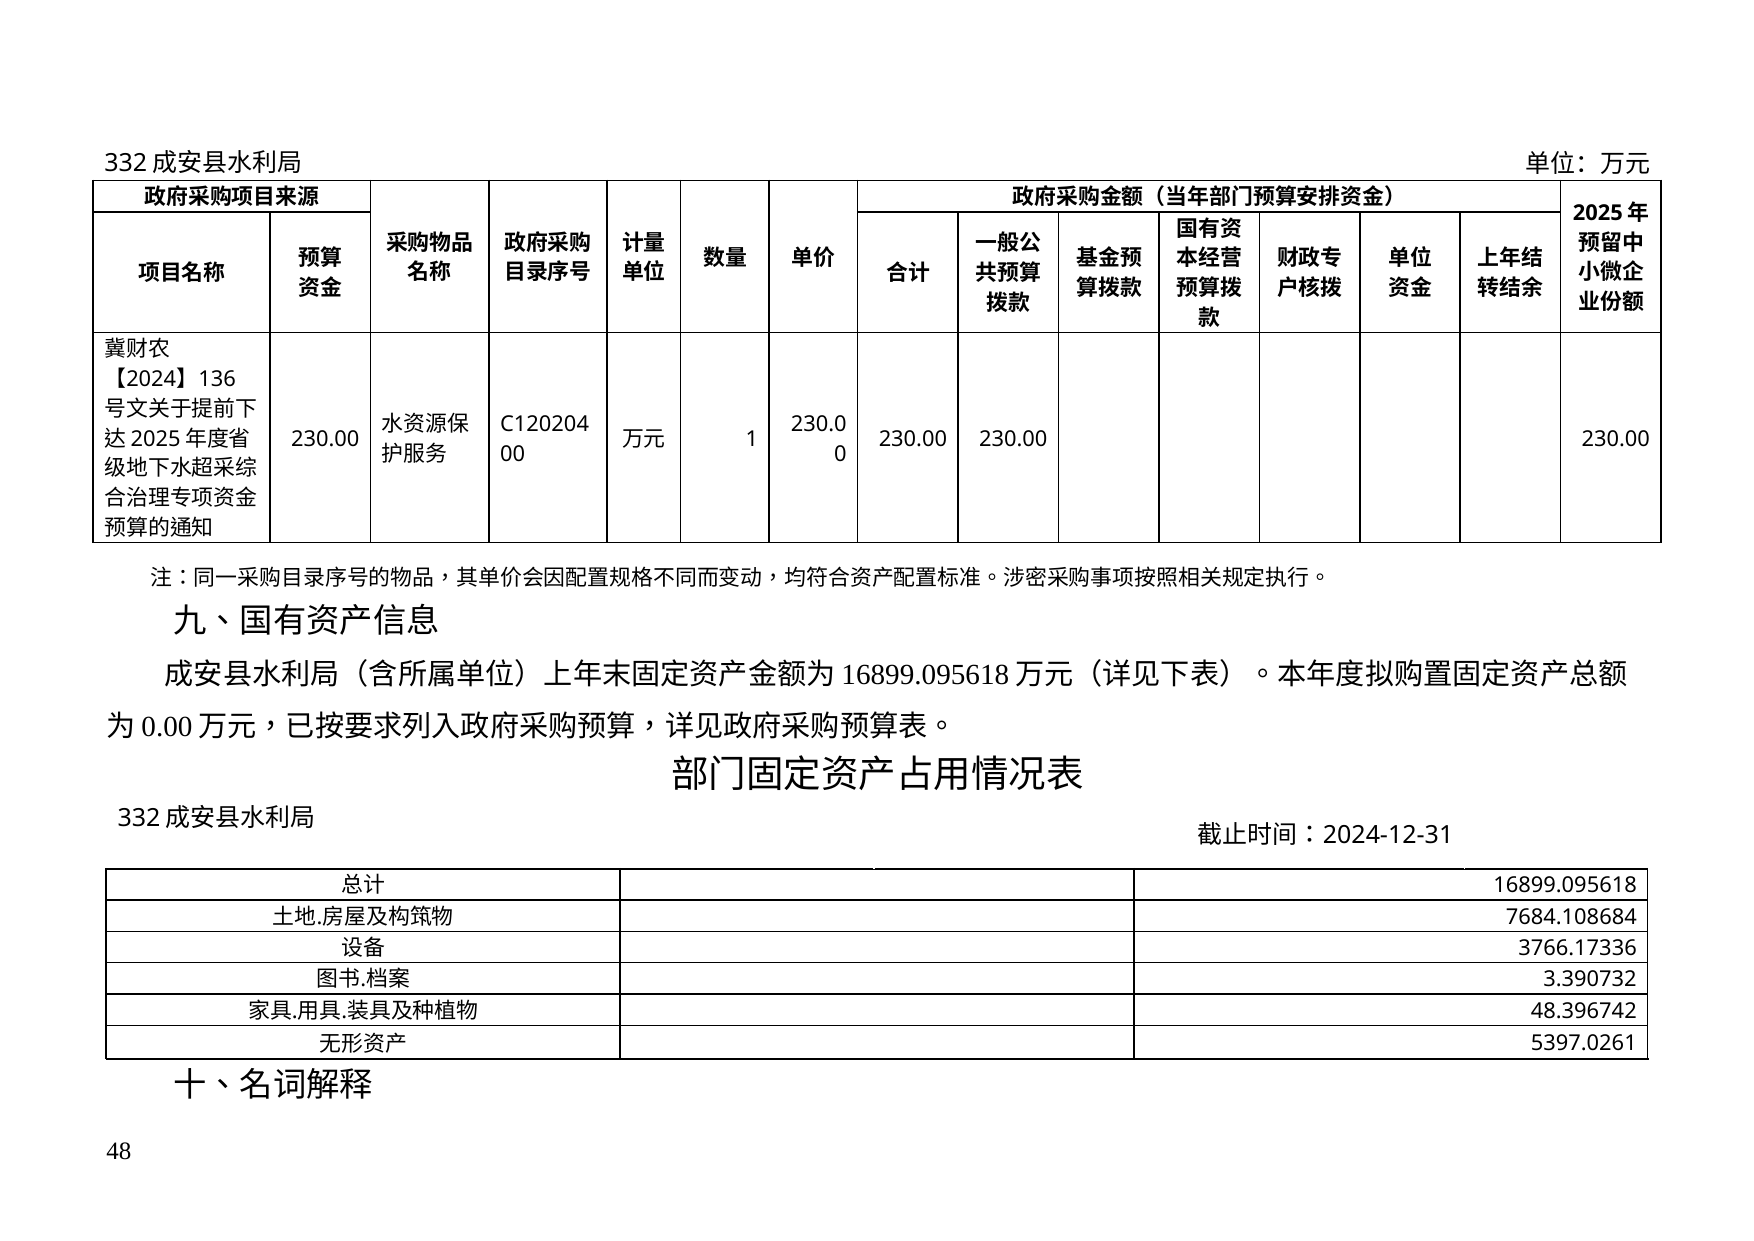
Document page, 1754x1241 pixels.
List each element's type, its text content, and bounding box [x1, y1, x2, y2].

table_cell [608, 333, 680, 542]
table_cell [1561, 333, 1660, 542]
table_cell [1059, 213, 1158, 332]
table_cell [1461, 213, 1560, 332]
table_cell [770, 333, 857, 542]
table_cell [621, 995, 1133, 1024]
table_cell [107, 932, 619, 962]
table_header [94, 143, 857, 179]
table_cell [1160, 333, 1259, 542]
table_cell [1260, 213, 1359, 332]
text 九、国有资产信息 [106, 596, 1648, 642]
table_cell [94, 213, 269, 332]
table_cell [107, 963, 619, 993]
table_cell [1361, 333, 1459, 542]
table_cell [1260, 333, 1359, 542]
text 成安县水利局（含所属单位）上年末固定资产金额为16899.095618万元（详见下表）。本年度拟购置固定资产总额为0.00万元，已按要求列入政府采购预算，详见政府采购预算表。 [106, 643, 1648, 747]
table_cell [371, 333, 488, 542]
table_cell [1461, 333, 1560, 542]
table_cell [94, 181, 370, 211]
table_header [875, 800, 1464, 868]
text 十、名词解释 [106, 1060, 1648, 1106]
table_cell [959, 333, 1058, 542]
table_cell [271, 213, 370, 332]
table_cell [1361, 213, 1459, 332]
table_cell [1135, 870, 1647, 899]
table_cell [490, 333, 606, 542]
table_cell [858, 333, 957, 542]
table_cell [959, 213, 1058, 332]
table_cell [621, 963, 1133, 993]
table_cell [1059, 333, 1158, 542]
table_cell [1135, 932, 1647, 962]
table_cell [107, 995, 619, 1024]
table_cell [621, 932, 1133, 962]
text 注：同一采购目录序号的物品，其单价会因配置规格不同而变动，均符合资产配置标准。涉密采购事项按照相关规定执行。 [106, 543, 1648, 595]
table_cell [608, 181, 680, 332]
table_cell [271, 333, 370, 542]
text 部门固定资产占用情况表 [106, 747, 1648, 798]
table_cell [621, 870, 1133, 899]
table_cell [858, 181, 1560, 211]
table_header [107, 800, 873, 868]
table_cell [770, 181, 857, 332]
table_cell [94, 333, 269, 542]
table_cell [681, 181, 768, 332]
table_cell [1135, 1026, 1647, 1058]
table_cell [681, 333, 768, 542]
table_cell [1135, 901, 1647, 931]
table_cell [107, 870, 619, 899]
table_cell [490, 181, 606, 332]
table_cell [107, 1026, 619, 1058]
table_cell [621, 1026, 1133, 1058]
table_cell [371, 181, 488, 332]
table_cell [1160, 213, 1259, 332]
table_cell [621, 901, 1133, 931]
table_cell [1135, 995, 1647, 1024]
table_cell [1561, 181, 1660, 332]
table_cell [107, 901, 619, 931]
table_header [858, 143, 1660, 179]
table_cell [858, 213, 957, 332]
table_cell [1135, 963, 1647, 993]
